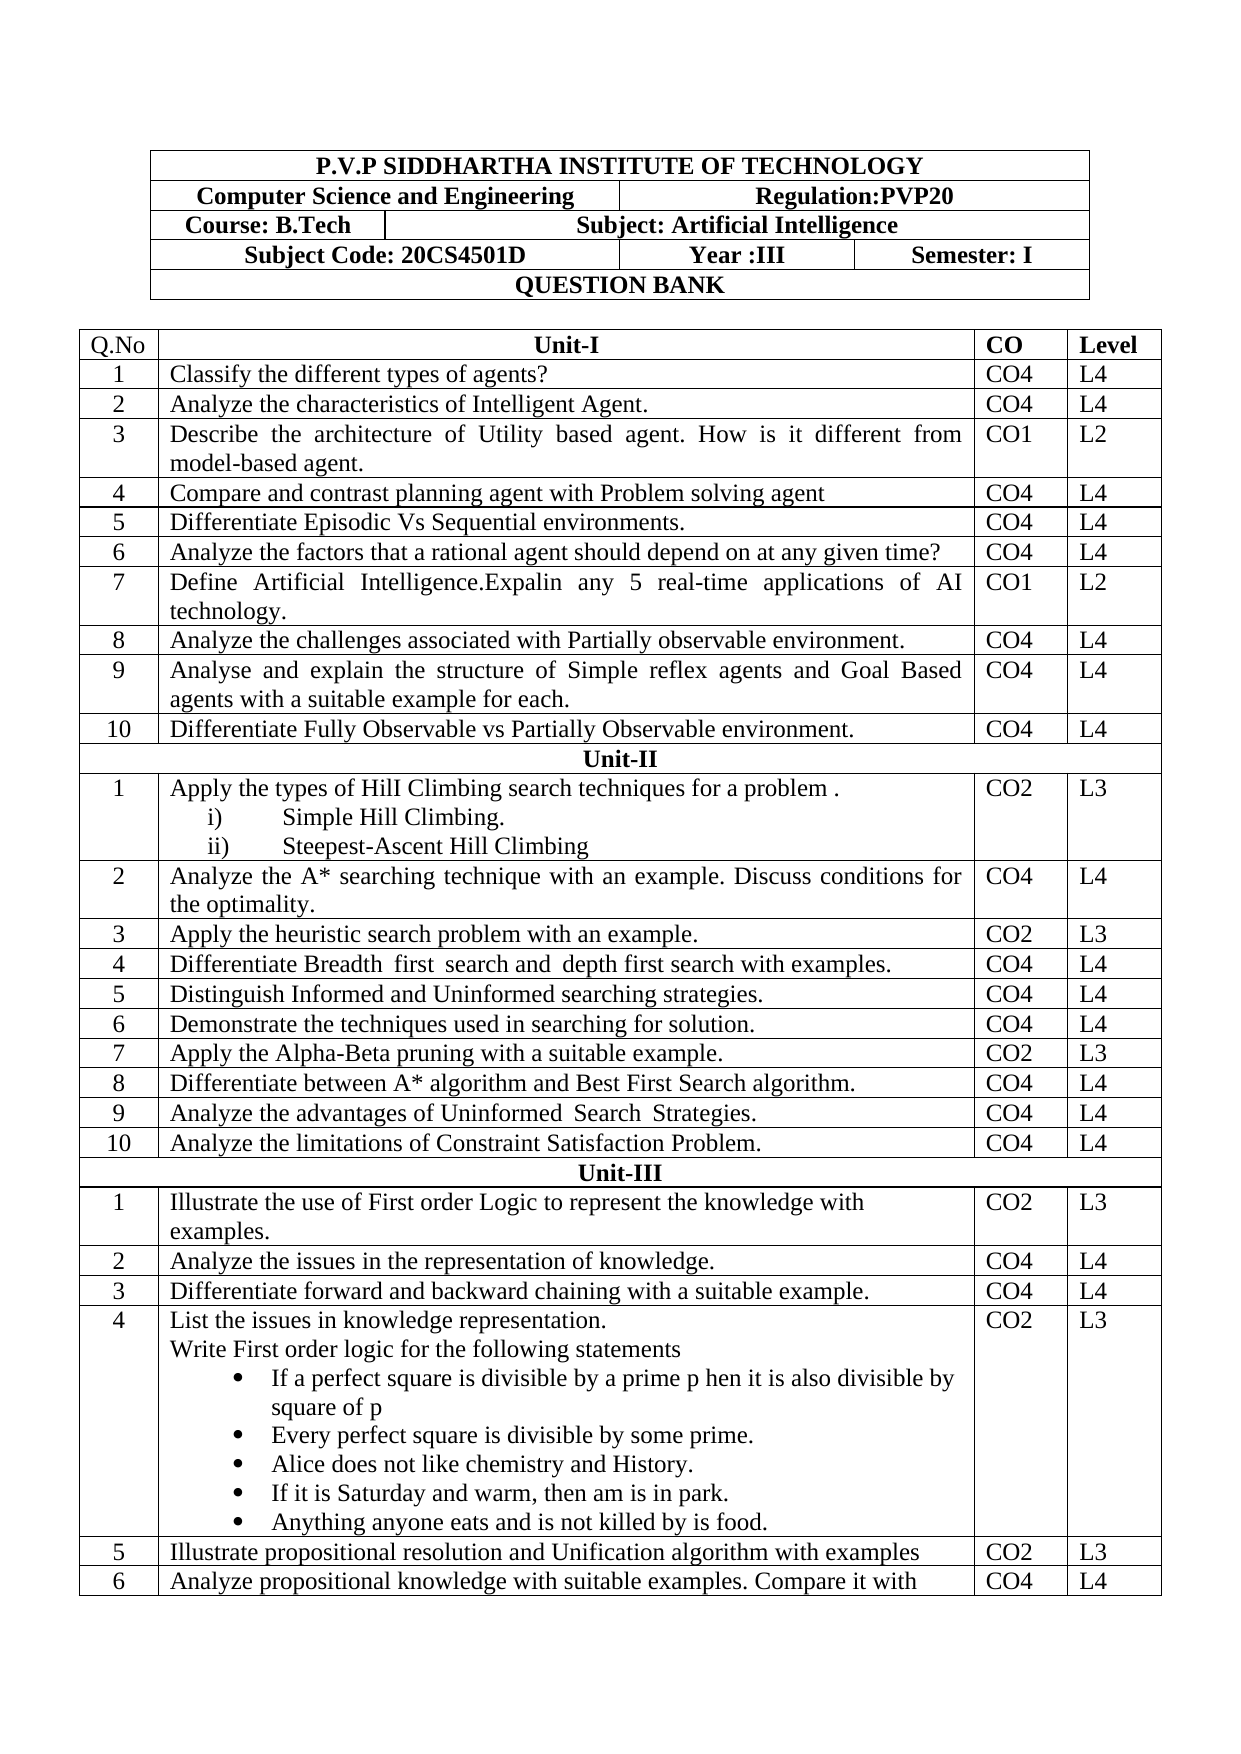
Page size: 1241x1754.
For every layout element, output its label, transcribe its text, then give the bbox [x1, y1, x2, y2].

table_cell 9 [80, 655, 158, 713]
table_cell CO4 [975, 626, 1067, 654]
table_cell 2 [80, 389, 158, 418]
table_cell 3 [80, 1276, 158, 1304]
table_cell CO2 [975, 1306, 1067, 1536]
table_cell L3 [1068, 1188, 1161, 1245]
table_cell L2 [1068, 419, 1161, 477]
table_cell Analyze the issues in the representation of knowledge. [159, 1246, 974, 1275]
table_cell CO2 [975, 1188, 1067, 1245]
table_cell L3 [1068, 1537, 1161, 1565]
table_cell CO1 [975, 419, 1067, 477]
table_cell L3 [1068, 1039, 1161, 1067]
table_cell CO4 [975, 979, 1067, 1008]
table_header Q.No [80, 330, 158, 358]
table_header Level [1068, 330, 1161, 358]
table_cell CO4 [975, 949, 1067, 978]
table_cell 10 [80, 1128, 158, 1157]
table_cell Computer Science and Engineering [151, 181, 619, 209]
table_cell Differentiate Breadth first search and depth first search with examples. [159, 949, 974, 978]
table_header CO [975, 330, 1067, 358]
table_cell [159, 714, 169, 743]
table_cell L4 [1068, 1009, 1161, 1037]
table_cell Classify the different types of agents? [159, 360, 974, 388]
table_cell 5 [80, 1537, 158, 1565]
table_cell 8 [80, 626, 158, 654]
table_cell Semester: I [855, 240, 1089, 269]
table_cell 7 [80, 1039, 158, 1067]
table_cell Differentiate Episodic Vs Sequential environments. [159, 508, 974, 536]
table_cell 6 [80, 1566, 158, 1595]
table_cell Analyze the factors that a rational agent should depend on at any given time? [159, 537, 974, 566]
table_cell Define Artificial Intelligence.Expalin any 5 real-time applications of AI technology. [159, 567, 974, 624]
table_cell L4 [1068, 861, 1161, 918]
table_cell 4 [80, 478, 158, 506]
table_cell CO4 [975, 1566, 1067, 1595]
table_cell L4 [1068, 537, 1161, 566]
table_cell Distinguish Informed and Uninformed searching strategies. [159, 979, 974, 1008]
table_cell Describe the architecture of Utility based agent. How is it different from model-based agent. [159, 419, 974, 477]
table_cell 1 [80, 1188, 158, 1245]
table_cell CO4 [975, 1276, 1067, 1304]
table_cell L4 [1068, 1128, 1161, 1157]
table_cell L3 [1068, 1306, 1161, 1536]
table_cell CO4 [975, 508, 1067, 536]
table_cell L2 [1068, 567, 1161, 624]
table_cell CO4 [975, 1068, 1067, 1097]
table_cell L4 [1068, 1068, 1161, 1097]
table_cell CO2 [975, 919, 1067, 948]
table_cell Course: B.Tech [151, 211, 384, 239]
table_cell CO4 [975, 655, 1067, 713]
table_cell L4 [1068, 1276, 1161, 1304]
table_cell Analyse and explain the structure of Simple reflex agents and Goal Based agents with a suitable example for each. [159, 655, 974, 713]
table_cell CO4 [975, 478, 1067, 506]
table_cell L4 [1068, 714, 1161, 743]
table_cell 3 [80, 419, 158, 477]
table_cell Analyze the advantages of Uninformed Search Strategies. [159, 1098, 974, 1127]
table_cell Illustrate the use of First order Logic to represent the knowledge with examples. [159, 1188, 974, 1245]
table_cell L4 [1068, 508, 1161, 536]
table_cell L4 [1068, 626, 1161, 654]
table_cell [159, 1566, 974, 1595]
table_cell Unit-II [80, 744, 1161, 772]
table_cell QUESTION BANK [151, 270, 1089, 299]
table_cell List the issues in knowledge representation. Write First order logic for the following statements If a perfect square is divisible by a prime p hen it is also divisible by square of p Every perfect square is divisible by some prime. Alice does not like chemistry and History. If it is Saturday and warm, then am is in park. Anything anyone eats and is not killed by is food. [159, 1306, 974, 1536]
table_cell L4 [1068, 360, 1161, 388]
table_cell L4 [1068, 389, 1161, 418]
table_cell CO4 [975, 1128, 1067, 1157]
table_cell L3 [1068, 919, 1161, 948]
table_cell Apply the Alpha-Beta pruning with a suitable example. [159, 1039, 974, 1067]
table_cell CO4 [975, 537, 1067, 566]
table_cell CO4 [975, 1098, 1067, 1127]
table_cell Apply the heuristic search problem with an example. [159, 919, 974, 948]
table_cell CO4 [975, 360, 1067, 388]
table_cell 2 [80, 861, 158, 918]
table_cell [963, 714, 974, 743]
table_cell 9 [80, 1098, 158, 1127]
table_cell L4 [1068, 1098, 1161, 1127]
table_cell Differentiate between A* algorithm and Best First Search algorithm. [159, 1068, 974, 1097]
table_cell L4 [1068, 1566, 1161, 1595]
table_cell CO2 [975, 1537, 1067, 1565]
table_cell Apply the types of HilI Climbing search techniques for a problem . Simple Hill Climbing. Steepest-Ascent Hill Climbing [159, 774, 974, 860]
table_cell L4 [1068, 478, 1161, 506]
table_cell Unit-III [80, 1158, 1161, 1186]
table_cell 1 [80, 360, 158, 388]
table_header Unit-I [159, 330, 974, 358]
table_cell Subject Code: 20CS4501D [151, 240, 619, 269]
table_cell Compare and contrast planning agent with Problem solving agent [159, 478, 974, 506]
table_cell CO4 [975, 389, 1067, 418]
table_cell L4 [1068, 1246, 1161, 1275]
table_header P.V.P SIDDHARTHA INSTITUTE OF TECHNOLOGY [151, 151, 1089, 180]
table_cell 3 [80, 919, 158, 948]
table_cell Analyze the A* searching technique with an example. Discuss conditions for the optimality. [159, 861, 974, 918]
table_cell L4 [1068, 979, 1161, 1008]
table_cell Regulation:PVP20 [620, 181, 1089, 209]
table_cell L4 [1068, 949, 1161, 978]
table_cell CO4 [975, 1246, 1067, 1275]
table_cell 10 [80, 714, 158, 743]
table_cell Analyze the challenges associated with Partially observable environment. [159, 626, 974, 654]
table_cell Demonstrate the techniques used in searching for solution. [159, 1009, 974, 1037]
table_cell 5 [80, 508, 158, 536]
table_cell 6 [80, 1009, 158, 1037]
table_cell 4 [80, 949, 158, 978]
table_cell 4 [80, 1306, 158, 1536]
table_cell Analyze the characteristics of Intelligent Agent. [159, 389, 974, 418]
table_cell 8 [80, 1068, 158, 1097]
table_cell Year :III [620, 240, 854, 269]
table_cell L4 [1068, 655, 1161, 713]
table_cell 5 [80, 979, 158, 1008]
table_cell CO4 [975, 714, 1067, 743]
table_cell CO2 [975, 774, 1067, 860]
table_cell CO1 [975, 567, 1067, 624]
table_cell 6 [80, 537, 158, 566]
table_cell Differentiate forward and backward chaining with a suitable example. [159, 1276, 974, 1304]
table_cell 7 [80, 567, 158, 624]
table_cell CO4 [975, 861, 1067, 918]
table_cell CO2 [975, 1039, 1067, 1067]
table_cell Subject: Artificial Intelligence [386, 211, 1089, 239]
table_cell 2 [80, 1246, 158, 1275]
table_cell 1 [80, 774, 158, 860]
table_cell CO4 [975, 1009, 1067, 1037]
table_cell Illustrate propositional resolution and Unification algorithm with examples [159, 1537, 974, 1565]
table_cell L3 [1068, 774, 1161, 860]
table_cell Analyze the limitations of Constraint Satisfaction Problem. [159, 1128, 974, 1157]
